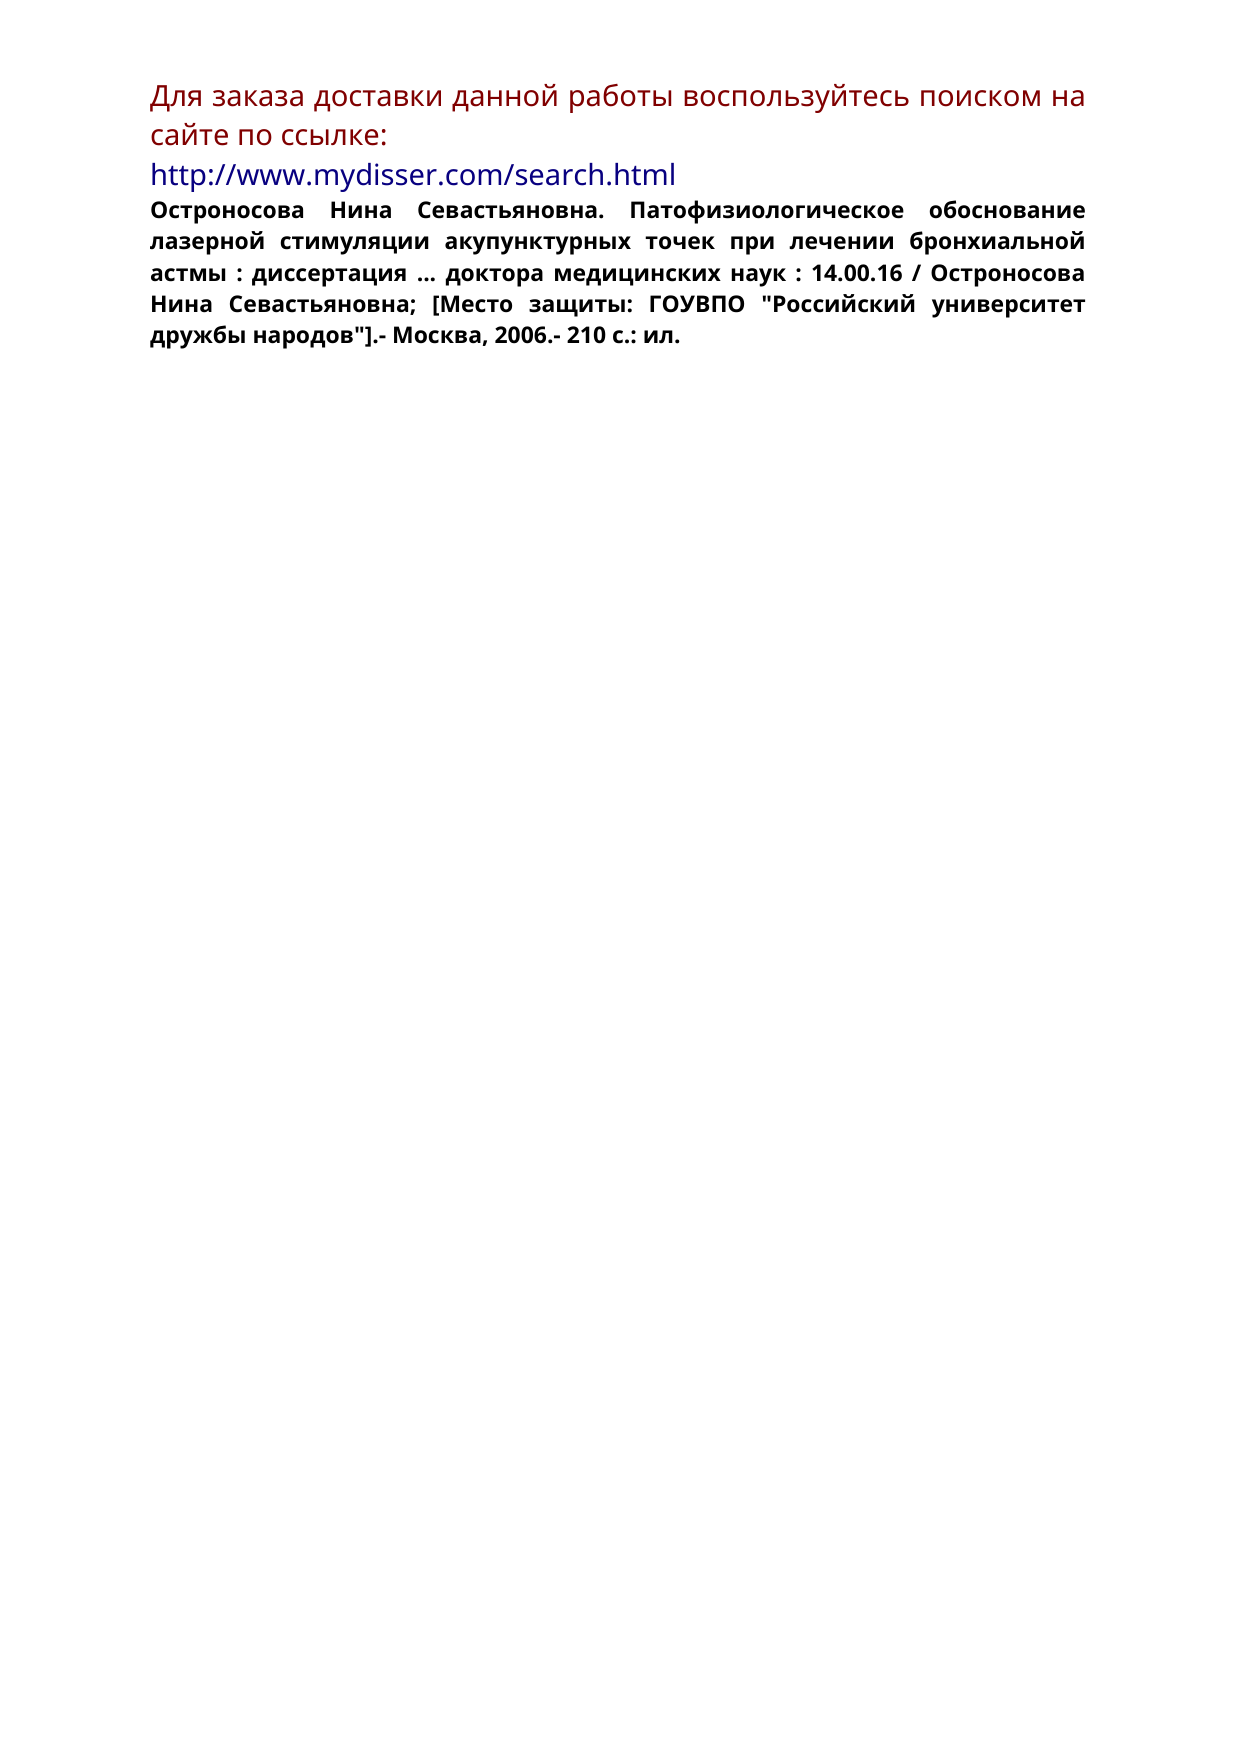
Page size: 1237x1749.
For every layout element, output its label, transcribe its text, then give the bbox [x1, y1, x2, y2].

text Остроносова Нина Севастьяновна. Патофизиологическое обоснование лазерной стимуляции акупунктурных точек при лечении бронхиальной астмы : диссертация ... доктора медицинских наук : 14.00.16 / Остроносова Нина Севастьяновна; [Место защиты: ГОУВПО "Российский университет дружбы народов"].- Москва, 2006.- 210 с.: ил. [150, 194, 1086, 350]
